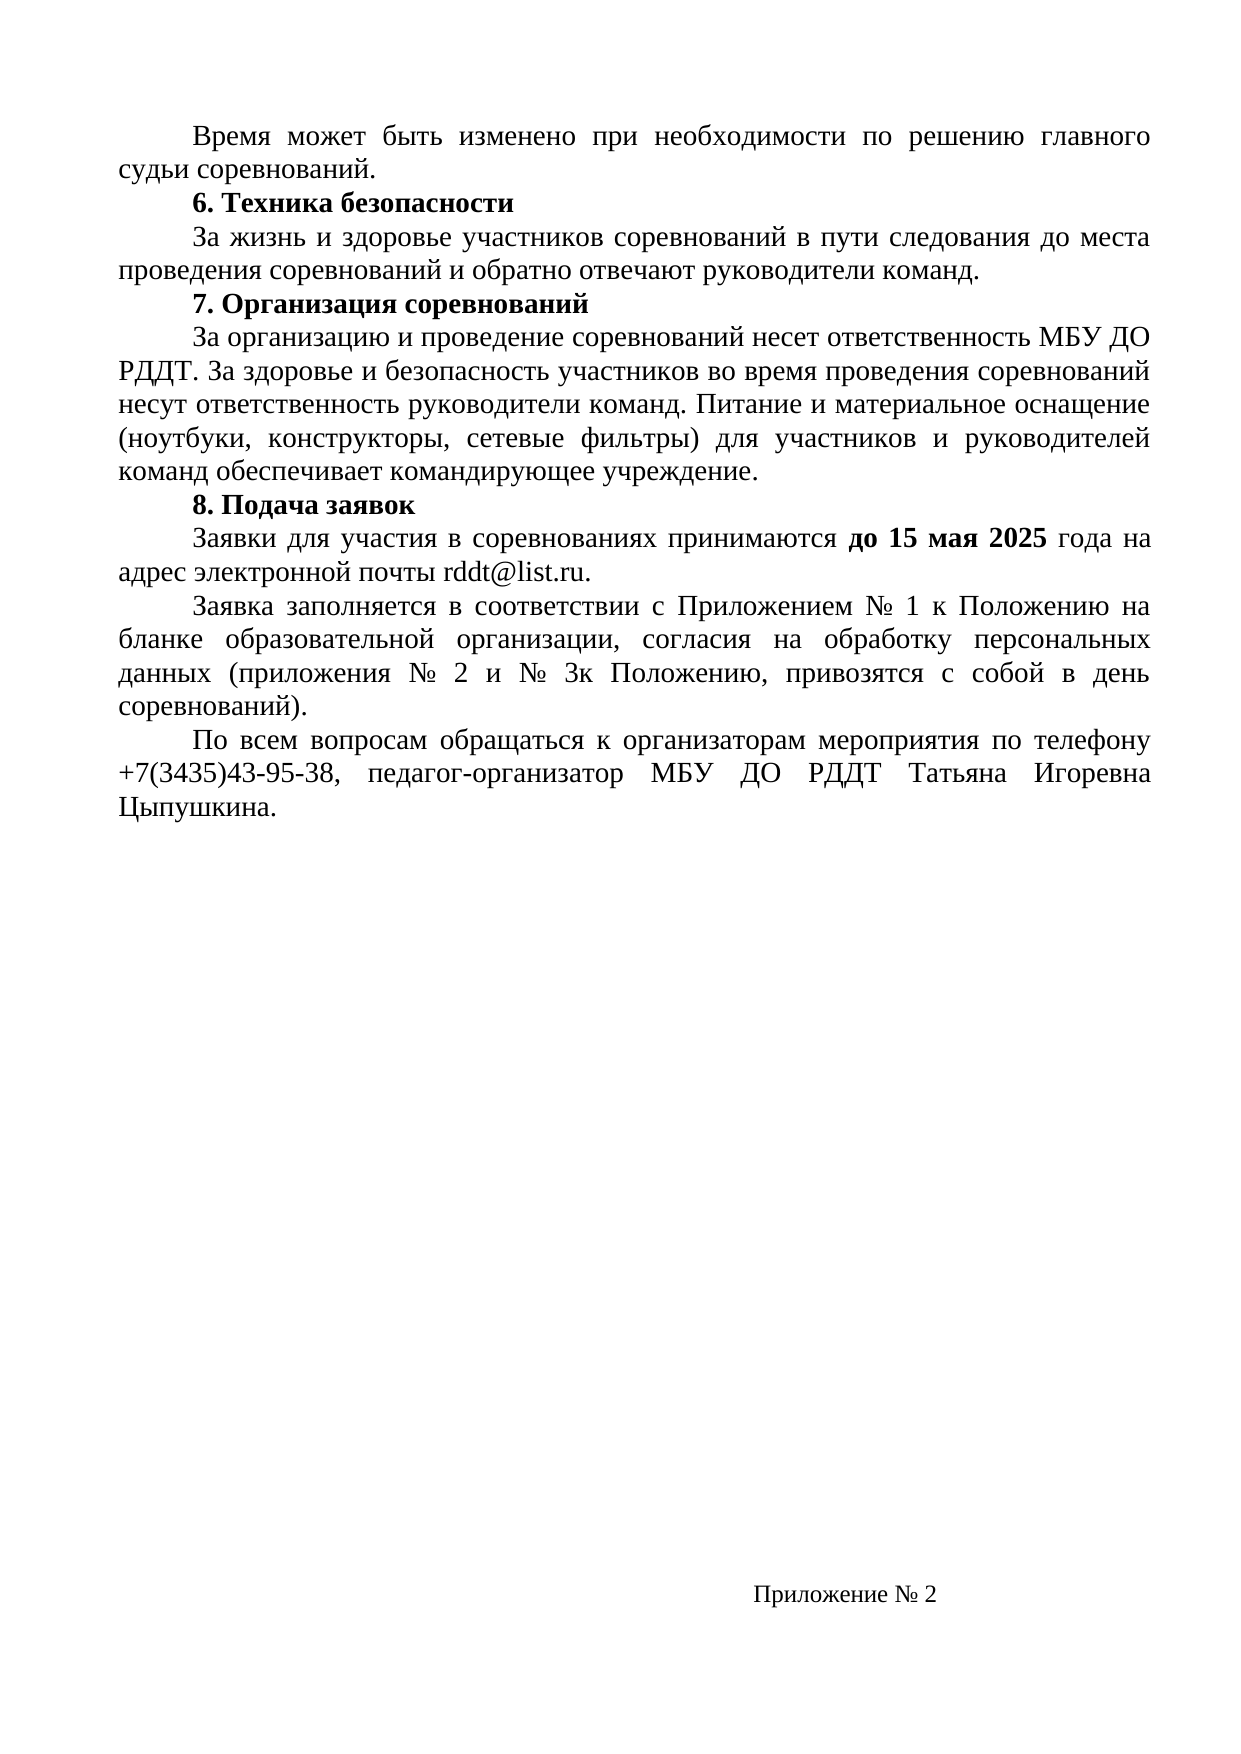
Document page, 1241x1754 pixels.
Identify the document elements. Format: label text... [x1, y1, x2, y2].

text 6. Техника безопасности [118, 185, 1152, 219]
text Приложение № 2 [753, 1579, 1152, 1608]
text Заявка заполняется в соответствии с Приложением № 1 к Положению на бланке образовательной организации, согласия на обработку персональных данных (приложения № 2 и № 3к Положению, привозятся с собой в день соревнований). [118, 588, 1152, 722]
text За жизнь и здоровье участников соревнований в пути следования до места проведения соревнований и обратно отвечают руководители команд. [118, 219, 1152, 286]
text За организацию и проведение соревнований несет ответственность МБУ ДО РДДТ. За здоровье и безопасность участников во время проведения соревнований несут ответственность руководители команд. Питание и материальное оснащение (ноутбуки, конструкторы, сетевые фильтры) для участников и руководителей команд обеспечивает командирующее учреждение. [118, 319, 1152, 487]
text По всем вопросам обращаться к организаторам мероприятия по телефону +7(3435)43-95-38, педагог-организатор МБУ ДО РДДТ Татьяна Игоревна Цыпушкина. [118, 722, 1152, 822]
text Заявки для участия в соревнованиях принимаются до 15 мая 2025 года на адрес электронной почты rddt@list.ru. [118, 521, 1152, 588]
text 8. Подача заявок [118, 487, 1152, 521]
text 7. Организация соревнований [118, 286, 1152, 319]
text Время может быть изменено при необходимости по решению главного судьи соревнований. [118, 118, 1152, 185]
